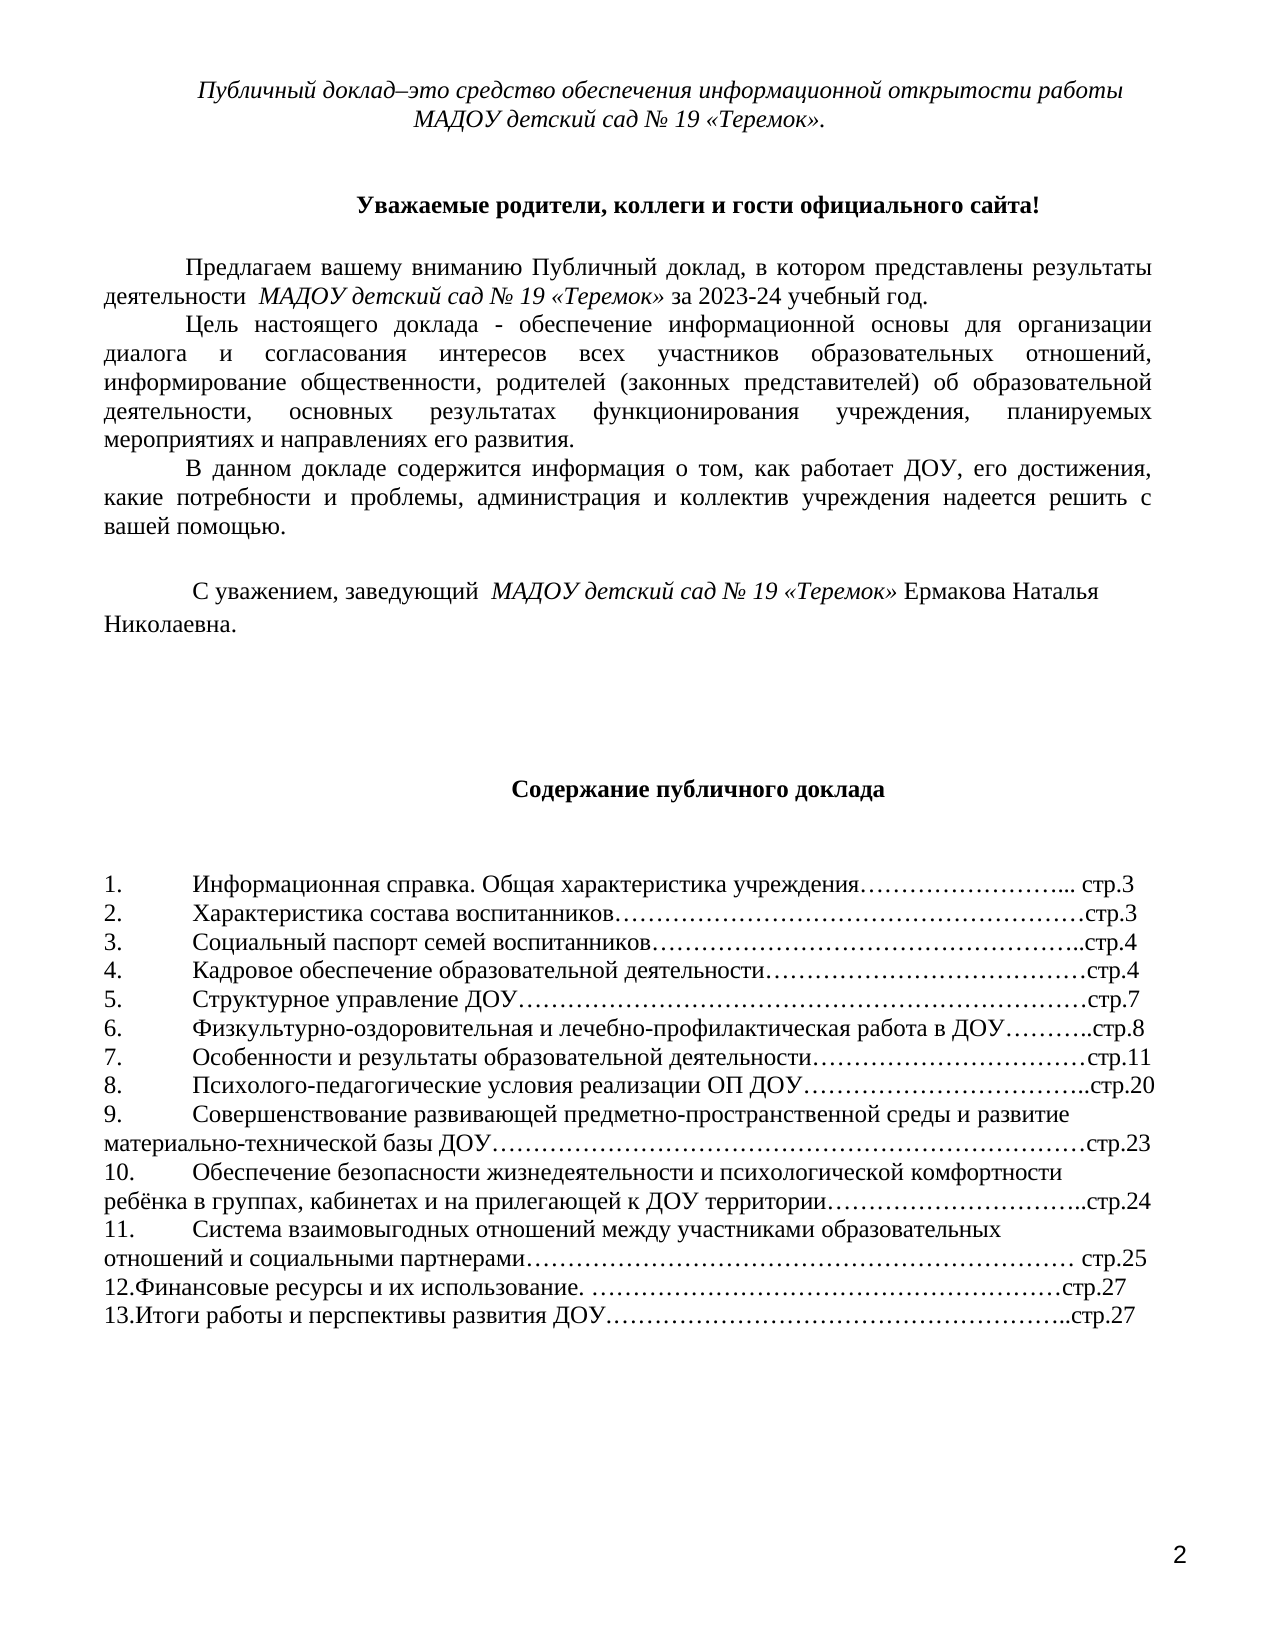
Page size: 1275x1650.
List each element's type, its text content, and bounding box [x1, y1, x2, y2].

list Физкультурно-оздоровительная и лечебно-профилактическая работа в ДОУ………..стр.8 [103, 1013, 1211, 1042]
text Предлагаем вашему вниманию Публичный доклад, в котором представлены результаты деятельности МАДОУ детский сад № 19 «Теремок» за 2023-24 учебный год. [103, 252, 1153, 309]
text отношений и социальными партнерами………………………………………………………… стр.25 12.Финансовые ресурсы и их использование. …………………………………………………стр.27 [103, 1243, 1211, 1301]
list Кадровое обеспечение образовательной деятельности…………………………………стр.4 [103, 956, 1211, 985]
list Социальный паспорт семей воспитанников……………………………………………..стр.4 [103, 927, 1211, 956]
text Цель настоящего доклада - обеспечение информационной основы для организации диалога и согласования интересов всех участников образовательных отношений, информирование общественности, родителей (законных представителей) об образовательной деятельности, основных результатах функционирования учреждения, планируемых мероприятиях и направлениях его развития. [103, 309, 1153, 453]
text материально-технической базы ДОУ………………………………………………………………стр.23 [103, 1128, 1211, 1157]
list Структурное управление ДОУ……………………………………………………………стр.7 [103, 985, 1211, 1013]
text 13.Итоги работы и перспективы развития ДОУ.………………………………………………..стр.27 [103, 1301, 1211, 1329]
text С уважением, заведующий МАДОУ детский сад № 19 «Теремок» Ермакова Наталья Николаевна. [103, 573, 1211, 640]
list Психолого-педагогические условия реализации ОП ДОУ……………………………..стр.20 [103, 1071, 1211, 1100]
text В данном докладе содержится информация о том, как работает ДОУ, его достижения, какие потребности и проблемы, администрация и коллектив учреждения надеется решить с вашей помощью. [103, 453, 1153, 539]
text ребёнка в группах, кабинетах и на прилегающей к ДОУ территории…………………………..стр.24 [103, 1186, 1211, 1215]
list Особенности и результаты образовательной деятельности……………………………стр.11 [103, 1042, 1211, 1071]
list Совершенствование развивающей предметно-пространственной среды и развитие [103, 1100, 1211, 1128]
text Уважаемые родители, коллеги и гости официального сайта! [103, 190, 1211, 219]
list Система взаимовыгодных отношений между участниками образовательных [103, 1215, 1211, 1243]
list Информационная справка. Общая характеристика учреждения……………………... стр.3 [103, 869, 1211, 898]
subtitle Содержание публичного доклада [103, 774, 1211, 802]
list Обеспечение безопасности жизнедеятельности и психологической комфортности [103, 1157, 1211, 1186]
text Публичный доклад–это средство обеспечения информационной открытости работы МАДОУ детский сад № 19 «Теремок». [103, 75, 1135, 132]
list Характеристика состава воспитанников…………………………………………………стр.3 [103, 899, 1211, 927]
